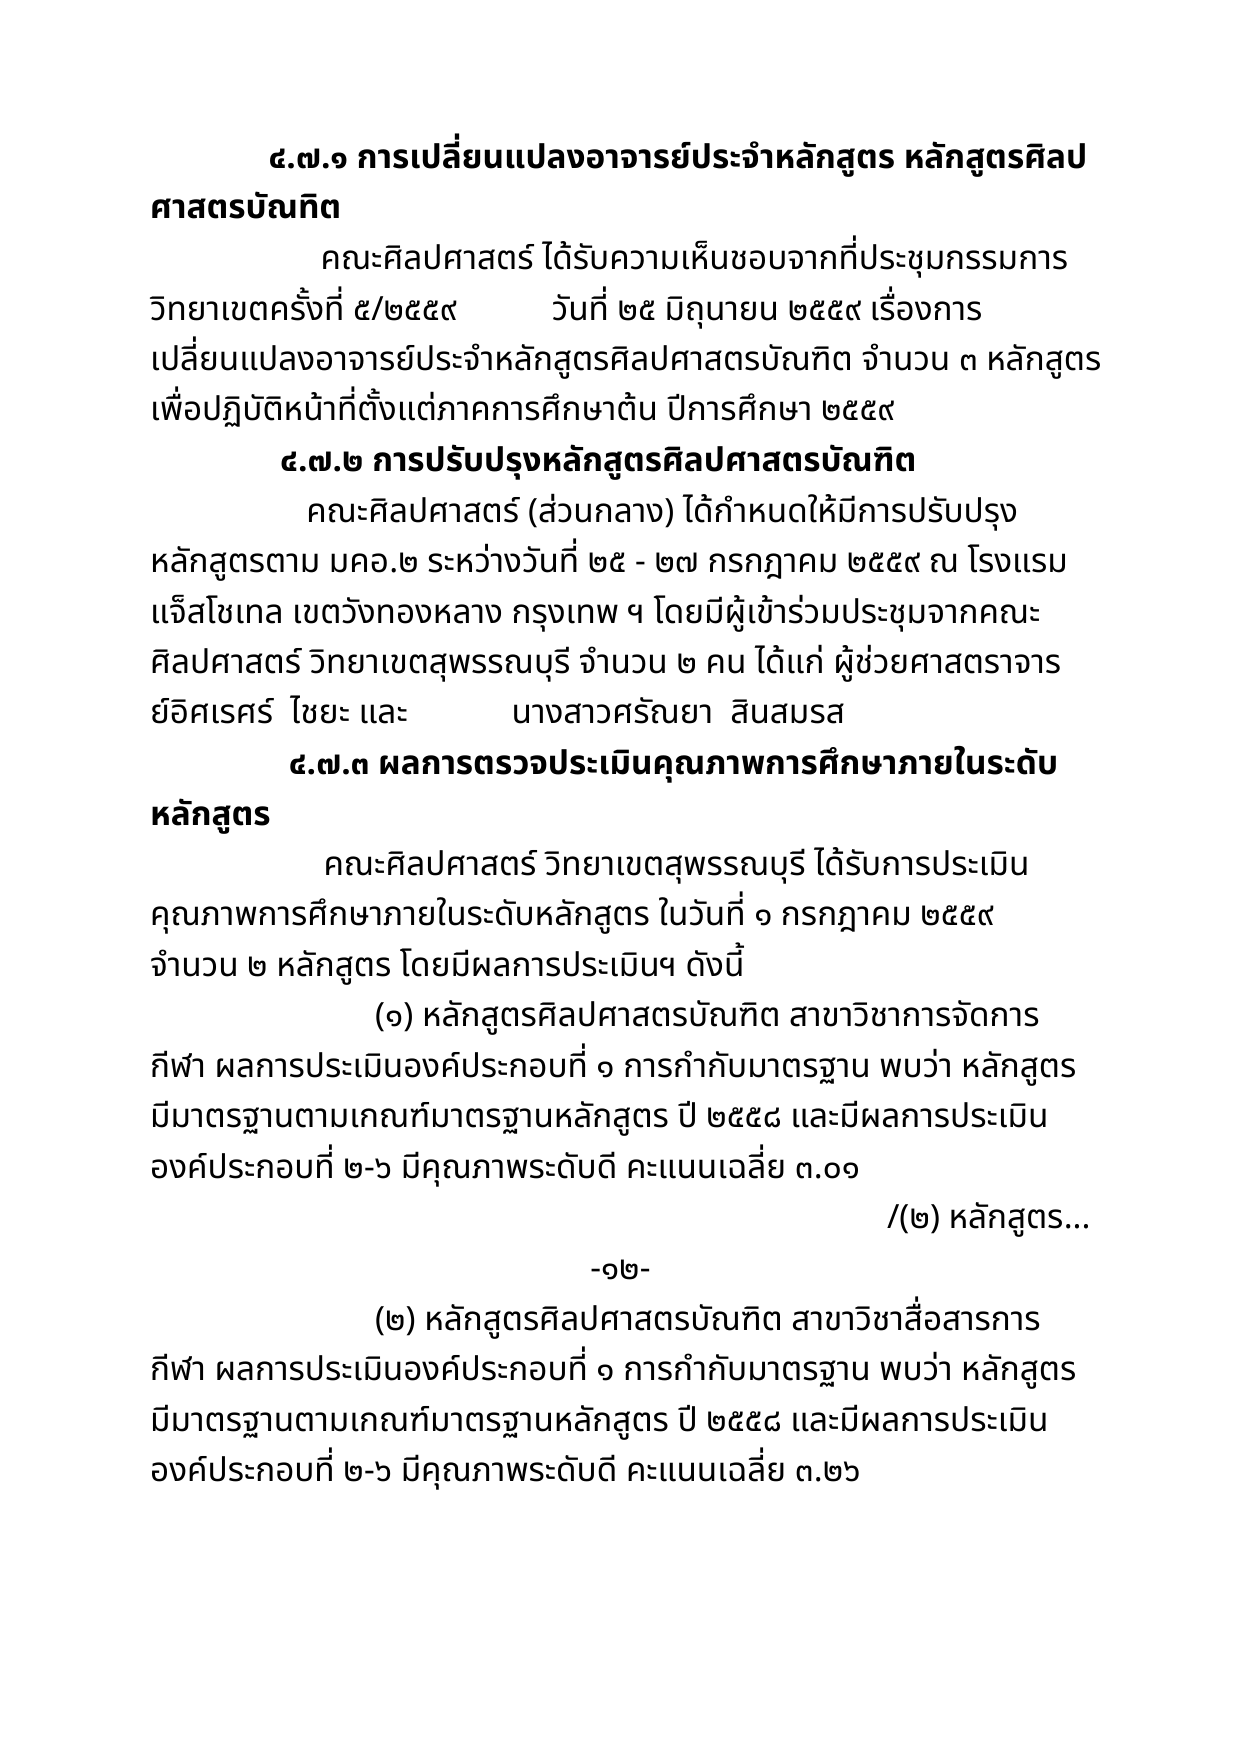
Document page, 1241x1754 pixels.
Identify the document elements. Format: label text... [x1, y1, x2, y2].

text (๒) หลักสูตรศิลปศาสตรบัณฑิต สาขาวิชาสื่อสารการกีฬา ผลการประเมินองค์ประกอบที่ ๑ การกำกับมาตรฐาน พบว่า หลักสูตรมีมาตรฐานตามเกณฑ์มาตรฐานหลักสูตร ปี ๒๕๕๘ และมีผลการประเมินองค์ประกอบที่ ๒-๖ มีคุณภาพระดับดี คะแนนเฉลี่ย ๓.๒๖ [150, 1294, 1090, 1497]
text -๑๒- [150, 1244, 1090, 1294]
text คณะศิลปศาสตร์ วิทยาเขตสุพรรณบุรี ได้รับการประเมินคุณภาพการศึกษาภายในระดับหลักสูตร ในวันที่ ๑ กรกฎาคม ๒๕๕๙ จำนวน ๒ หลักสูตร โดยมีผลการประเมินฯ ดังนี้ [150, 840, 1090, 991]
text คณะศิลปศาสตร์ (ส่วนกลาง) ได้กำหนดให้มีการปรับปรุงหลักสูตรตาม มคอ.๒ ระหว่างวันที่ ๒๕ - ๒๗ กรกฎาคม ๒๕๕๙ ณ โรงแรมแจ็สโชเทล เขตวังทองหลาง กรุงเทพ ฯ โดยมีผู้เข้าร่วมประชุมจากคณะศิลปศาสตร์ วิทยาเขตสุพรรณบุรี จำนวน ๒ คน ได้แก่ ผู้ช่วยศาสตราจารย์อิศเรศร์ ไชยะ และ นางสาวศรัณยา สินสมรส [150, 486, 1090, 739]
text คณะศิลปศาสตร์ ได้รับความเห็นชอบจากที่ประชุมกรรมการวิทยาเขตครั้งที่ ๕/๒๕๕๙ วันที่ ๒๕ มิถุนายน ๒๕๕๙ เรื่องการเปลี่ยนแปลงอาจารย์ประจำหลักสูตรศิลปศาสตรบัณฑิต จำนวน ๓ หลักสูตร เพื่อปฏิบัติหน้าที่ตั้งแต่ภาคการศึกษาต้น ปีการศึกษา ๒๕๕๙ [150, 234, 1124, 436]
text ๔.๗.๒ การปรับปรุงหลักสูตรศิลปศาสตรบัณฑิต [150, 436, 1090, 486]
text /(๒) หลักสูตร... [150, 1193, 1090, 1244]
text ๔.๗.๓ ผลการตรวจประเมินคุณภาพการศึกษาภายในระดับหลักสูตร [150, 739, 1090, 840]
text ๔.๗.๑ การเปลี่ยนแปลงอาจารย์ประจำหลักสูตร หลักสูตรศิลปศาสตรบัณทิต [150, 133, 1090, 234]
text (๑) หลักสูตรศิลปศาสตรบัณฑิต สาขาวิชาการจัดการกีฬา ผลการประเมินองค์ประกอบที่ ๑ การกำกับมาตรฐาน พบว่า หลักสูตรมีมาตรฐานตามเกณฑ์มาตรฐานหลักสูตร ปี ๒๕๕๘ และมีผลการประเมินองค์ประกอบที่ ๒-๖ มีคุณภาพระดับดี คะแนนเฉลี่ย ๓.๐๑ [150, 991, 1090, 1193]
